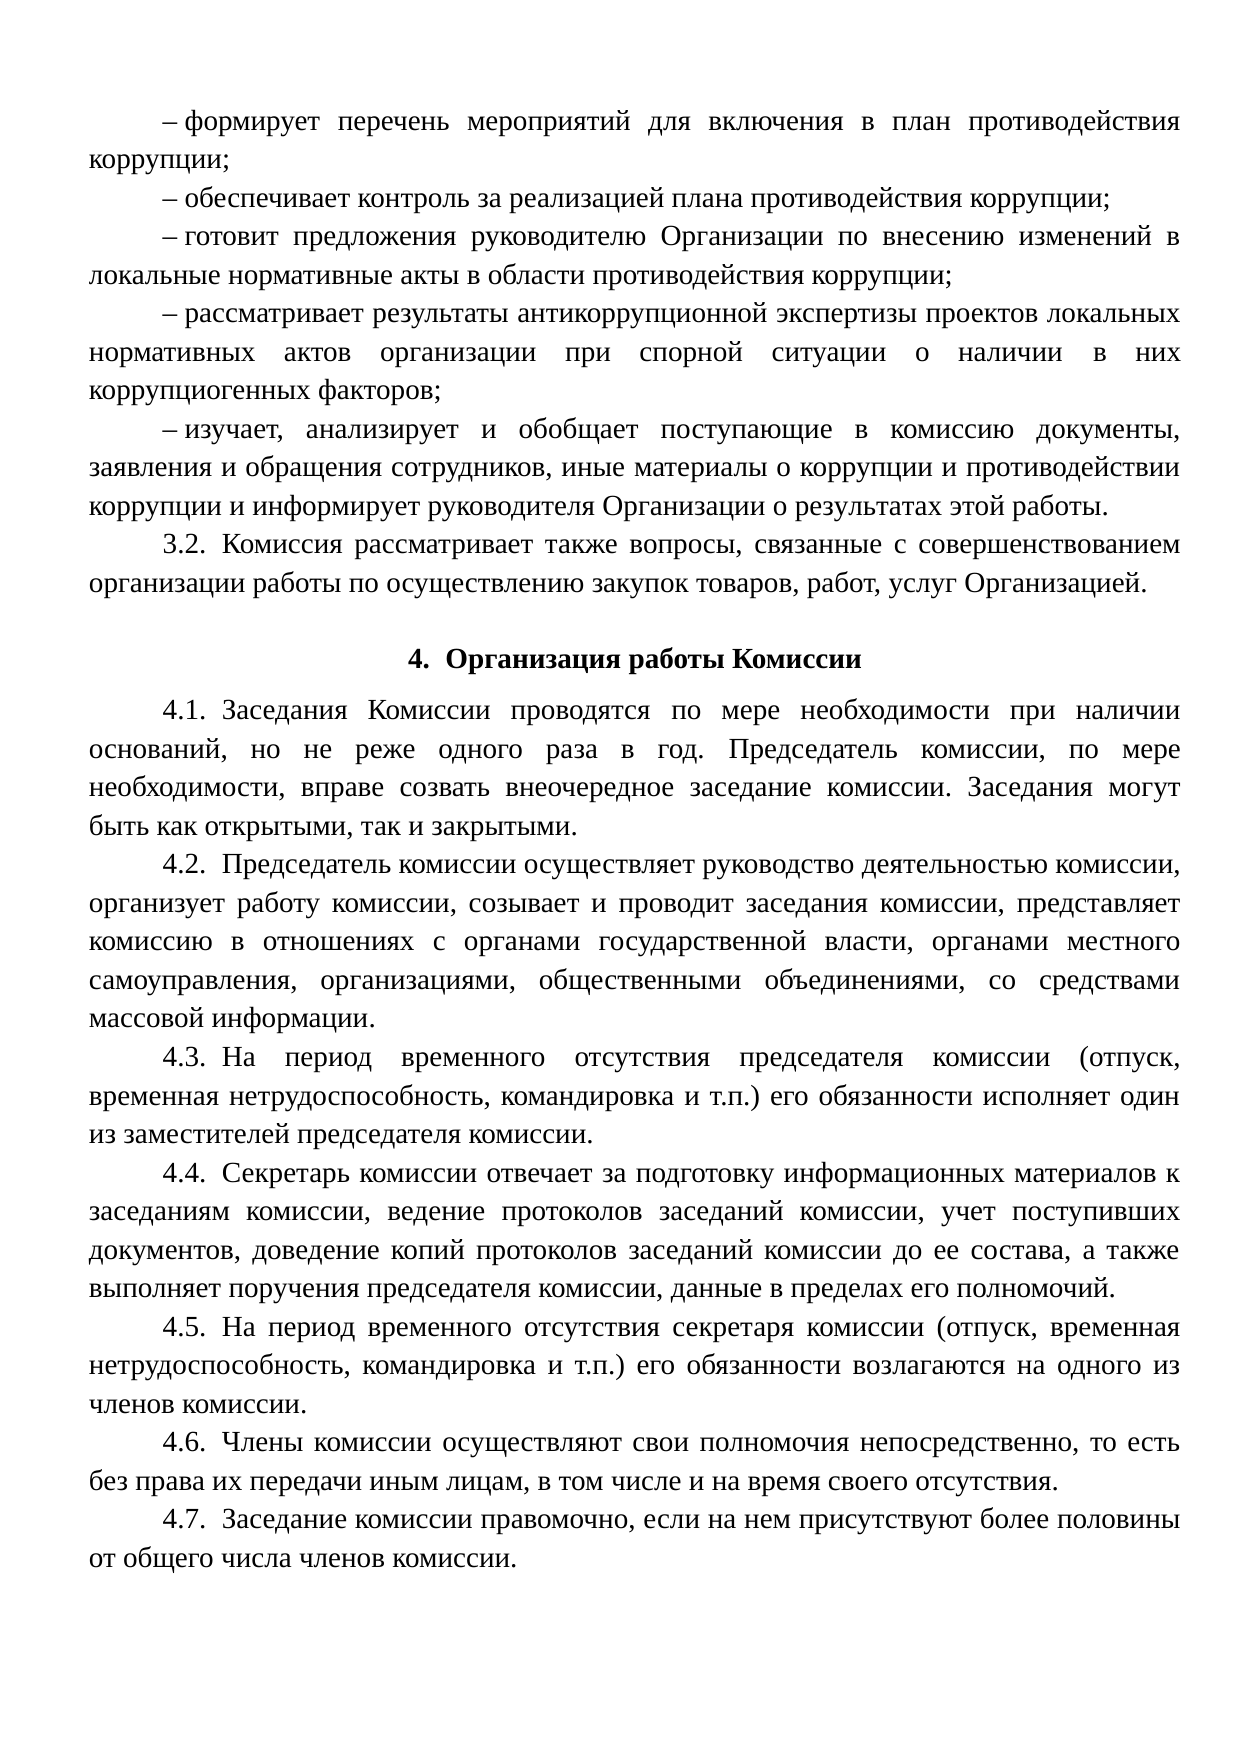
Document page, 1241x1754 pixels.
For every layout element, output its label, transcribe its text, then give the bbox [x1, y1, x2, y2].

list На период временного отсутствия секретаря комиссии (отпуск, временная нетрудоспособность, командировка и т.п.) его обязанности возлагаются на одного из членов комиссии. [89, 1309, 1181, 1419]
text – готовит предложения руководителю Организации по внесению изменений в локальные нормативные акты в области противодействия коррупции; [89, 218, 1181, 290]
text – формирует перечень мероприятий для включения в план противодействия коррупции; [89, 103, 1181, 175]
text – изучает, анализирует и обобщает поступающие в комиссию документы, заявления и обращения сотрудников, иные материалы о коррупции и противодействии коррупции и информирует руководителя Организации о результатах этой работы. [89, 411, 1181, 522]
list На период временного отсутствия председателя комиссии (отпуск, временная нетрудоспособность, командировка и т.п.) его обязанности исполняет один из заместителей председателя комиссии. [89, 1039, 1181, 1150]
list Председатель комиссии осуществляет руководство деятельностью комиссии, организует работу комиссии, созывает и проводит заседания комиссии, представляет комиссию в отношениях с органами государственной власти, органами местного самоуправления, организациями, общественными объединениями, со средствами массовой информации. [89, 846, 1181, 1034]
list Секретарь комиссии отвечает за подготовку информационных материалов к заседаниям комиссии, ведение протоколов заседаний комиссии, учет поступивших документов, доведение копий протоколов заседаний комиссии до ее состава, а также выполняет поручения председателя комиссии, данные в пределах его полномочий. [89, 1155, 1181, 1304]
list Заседание комиссии правомочно, если на нем присутствуют более половины от общего числа членов комиссии. [89, 1502, 1181, 1574]
list Организация работы Комиссии [89, 641, 1181, 675]
list Заседания Комиссии проводятся по мере необходимости при наличии оснований, но не реже одного раза в год. Председатель комиссии, по мере необходимости, вправе созвать внеочередное заседание комиссии. Заседания могут быть как открытыми, так и закрытыми. [89, 692, 1181, 841]
list Комиссия рассматривает также вопросы, связанные с совершенствованием организации работы по осуществлению закупок товаров, работ, услуг Организацией. [89, 527, 1181, 599]
text – обеспечивает контроль за реализацией плана противодействия коррупции; [89, 180, 1181, 213]
list Члены комиссии осуществляют свои полномочия непосредственно, то есть без права их передачи иным лицам, в том числе и на время своего отсутствия. [89, 1424, 1181, 1497]
text – рассматривает результаты антикоррупционной экспертизы проектов локальных нормативных актов организации при спорной ситуации о наличии в них коррупциогенных факторов; [89, 295, 1181, 406]
